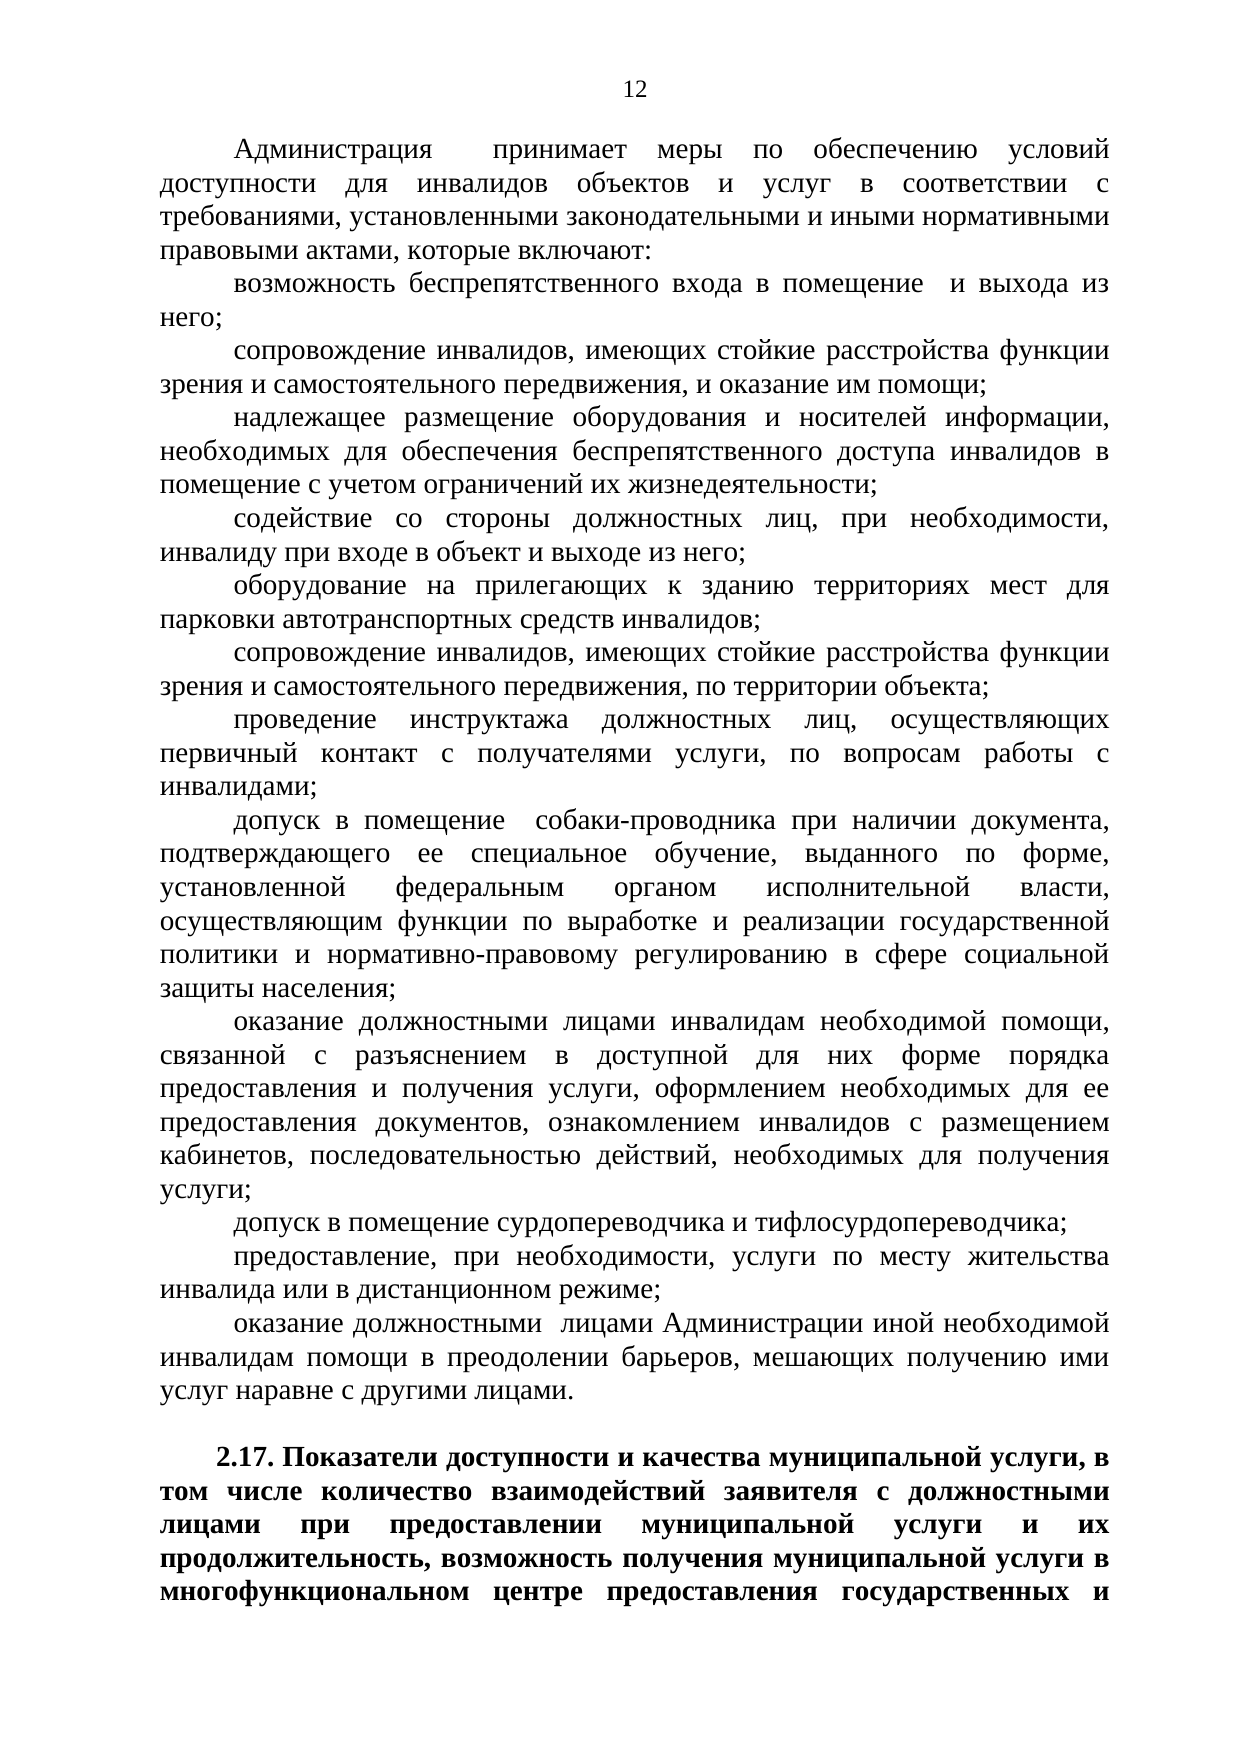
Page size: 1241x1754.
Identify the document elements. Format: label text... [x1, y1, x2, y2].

text предоставление, при необходимости, услуги по месту жительства инвалида или в дистанционном режиме; [159, 1238, 1110, 1305]
text допуск в помещение собаки-проводника при наличии документа, подтверждающего ее специальное обучение, выданного по форме, установленной федеральным органом исполнительной власти, осуществляющим функции по выработке и реализации государственной политики и нормативно-правовому регулированию в сфере социальной защиты населения; [159, 802, 1110, 1003]
text проведение инструктажа должностных лиц, осуществляющих первичный контакт с получателями услуги, по вопросам работы с инвалидами; [159, 701, 1110, 802]
text сопровождение инвалидов, имеющих стойкие расстройства функции зрения и самостоятельного передвижения, по территории объекта; [159, 634, 1110, 701]
text оказание должностными лицами Администрации иной необходимой инвалидам помощи в преодолении барьеров, мешающих получению ими услуг наравне с другими лицами. [159, 1305, 1110, 1406]
text Администрация принимает меры по обеспечению условий доступности для инвалидов объектов и услуг в соответствии с требованиями, установленными законодательными и иными нормативными правовыми актами, которые включают: [159, 131, 1110, 265]
text оборудование на прилегающих к зданию территориях мест для парковки автотранспортных средств инвалидов; [159, 567, 1110, 634]
text возможность беспрепятственного входа в помещение и выхода из него; [159, 265, 1110, 332]
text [159, 1439, 1110, 1607]
text надлежащее размещение оборудования и носителей информации, необходимых для обеспечения беспрепятственного доступа инвалидов в помещение с учетом ограничений их жизнедеятельности; [159, 399, 1110, 500]
text оказание должностными лицами инвалидам необходимой помощи, связанной с разъяснением в доступной для них форме порядка предоставления и получения услуги, оформлением необходимых для ее предоставления документов, ознакомлением инвалидов с размещением кабинетов, последовательностью действий, необходимых для получения услуги; [159, 1003, 1110, 1204]
text допуск в помещение сурдопереводчика и тифлосурдопереводчика; [159, 1204, 1110, 1238]
text содействие со стороны должностных лиц, при необходимости, инвалиду при входе в объект и выходе из него; [159, 500, 1110, 567]
text сопровождение инвалидов, имеющих стойкие расстройства функции зрения и самостоятельного передвижения, и оказание им помощи; [159, 332, 1110, 399]
